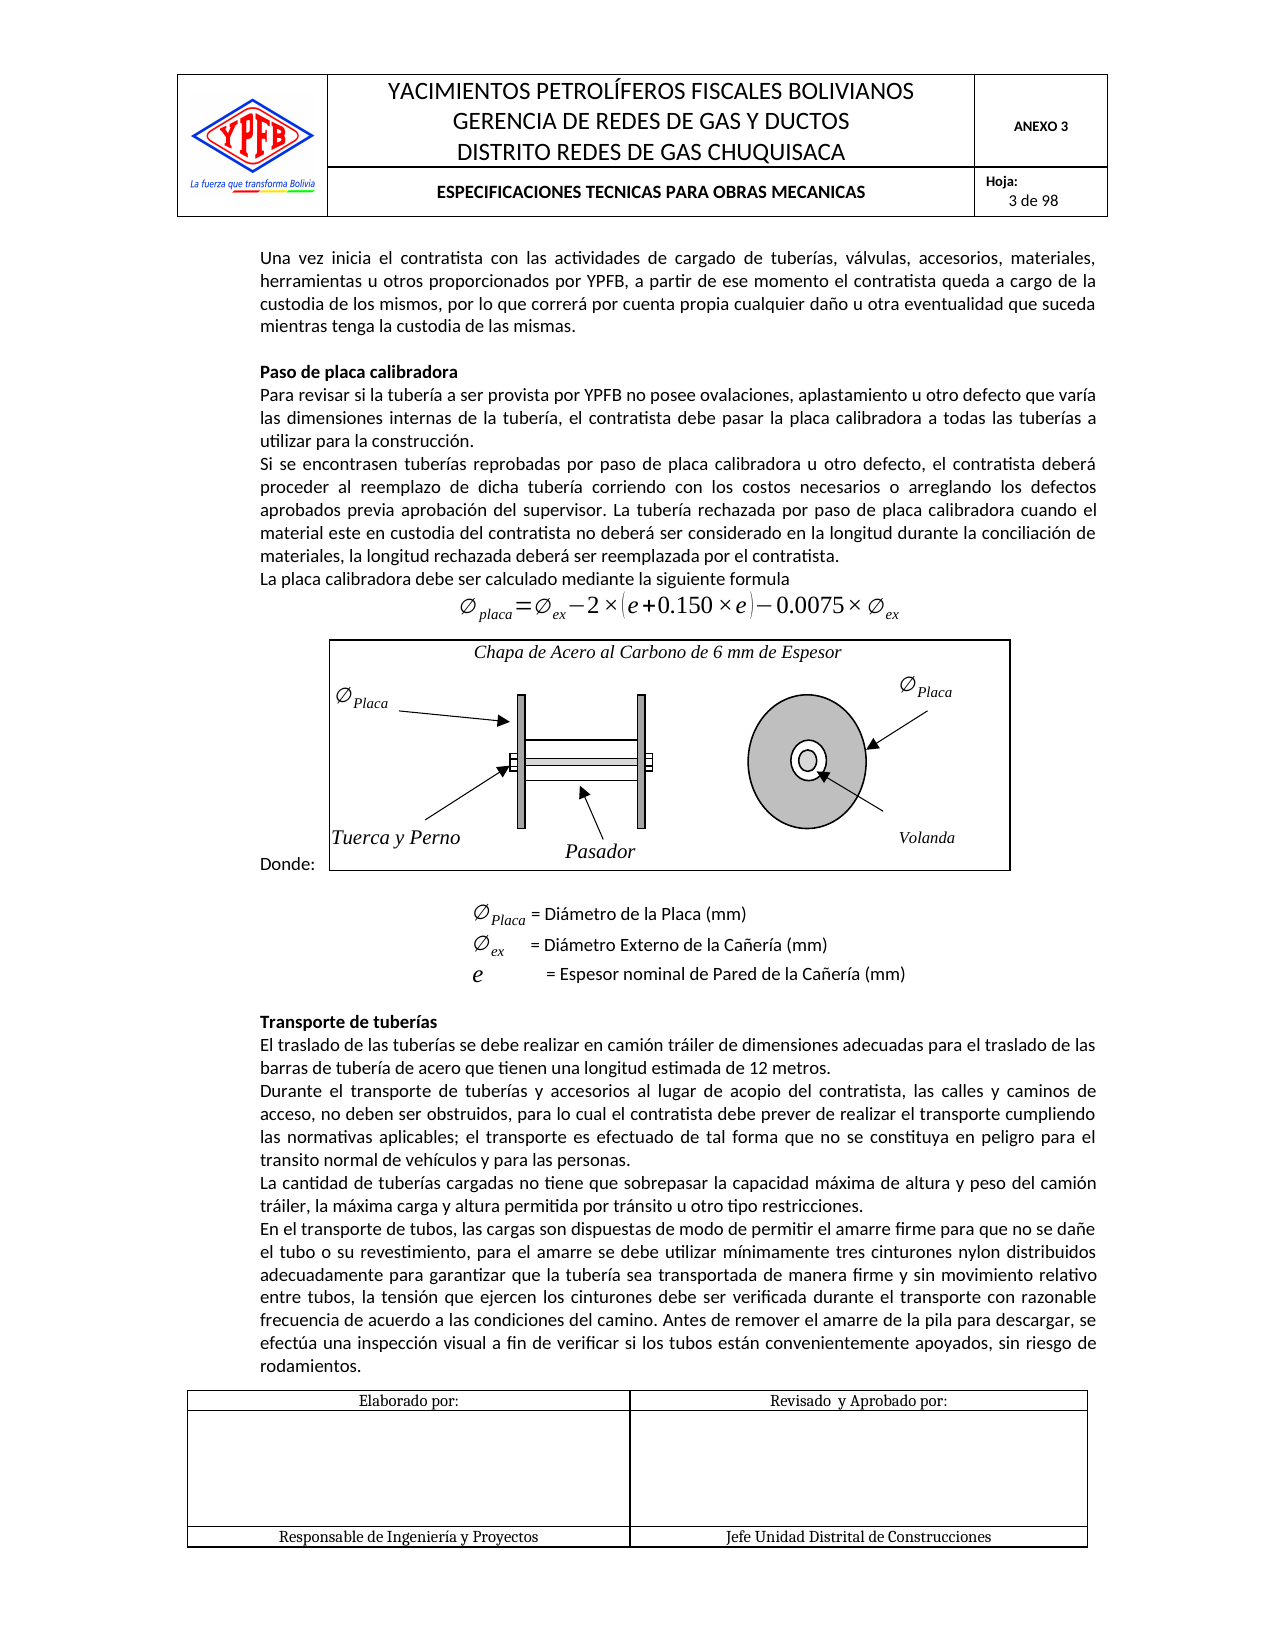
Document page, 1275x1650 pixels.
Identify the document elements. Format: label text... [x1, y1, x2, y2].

list La cantidad de tuberías cargadas no tiene que sobrepasar la capacidad máxima de altura y peso del camión tráiler, la máxima carga y altura permitida por tránsito u otro tipo restricciones. [260, 1171, 1098, 1217]
list Si se encontrasen tuberías reprobadas por paso de placa calibradora u otro defecto, el contratista deberá proceder al reemplazo de dicha tubería corriendo con los costos necesarios o arreglando los defectos aprobados previa aprobación del supervisor. La tubería rechazada por paso de placa calibradora cuando el material este en custodia del contratista no deberá ser considerado en la longitud durante la conciliación de materiales, la longitud rechazada deberá ser reemplazada por el contratista. [260, 452, 1098, 567]
list = Diámetro Externo de la Cañería (mm) [260, 929, 1098, 960]
list Para revisar si la tubería a ser provista por YPFB no posee ovalaciones, aplastamiento u otro defecto que varía las dimensiones internas de la tubería, el contratista debe pasar la placa calibradora a todas las tuberías a utilizar para la construcción. [260, 383, 1098, 452]
list En el transporte de tubos, las cargas son dispuestas de modo de permitir el amarre firme para que no se dañe el tubo o su revestimiento, para el amarre se debe utilizar mínimamente tres cinturones nylon distribuidos adecuadamente para garantizar que la tubería sea transportada de manera firme y sin movimiento relativo entre tubos, la tensión que ejercen los cinturones debe ser verificada durante el transporte con razonable frecuencia de acuerdo a las condiciones del camino. Antes de remover el amarre de la pila para descargar, se efectúa una inspección visual a fin de verificar si los tubos están convenientemente apoyados, sin riesgo de rodamientos. [260, 1217, 1098, 1377]
list Durante el transporte de tuberías y accesorios al lugar de acopio del contratista, las calles y caminos de acceso, no deben ser obstruidos, para lo cual el contratista debe prever de realizar el transporte cumpliendo las normativas aplicables; el transporte es efectuado de tal forma que no se constituya en peligro para el transito normal de vehículos y para las personas. [260, 1079, 1098, 1171]
list Una vez inicia el contratista con las actividades de cargado de tuberías, válvulas, accesorios, materiales, herramientas u otros proporcionados por YPFB, a partir de ese momento el contratista queda a cargo de la custodia de los mismos, por lo que correrá por cuenta propia cualquier daño u otra eventualidad que suceda mientras tenga la custodia de las mismas. [260, 246, 1098, 338]
list = Diámetro de la Placa (mm) [260, 897, 1098, 929]
list El traslado de las tuberías se debe realizar en camión tráiler de dimensiones adecuadas para el traslado de las barras de tubería de acero que tienen una longitud estimada de 12 metros. [260, 1034, 1098, 1079]
picture [188, 93, 316, 198]
list Donde: [260, 852, 1098, 874]
list Transporte de tuberías [260, 1011, 1098, 1034]
list Paso de placa calibradora [260, 361, 1098, 383]
list La placa calibradora debe ser calculado mediante la siguiente formula [260, 567, 1098, 590]
list = Espesor nominal de Pared de la Cañería (mm) [260, 960, 1098, 988]
